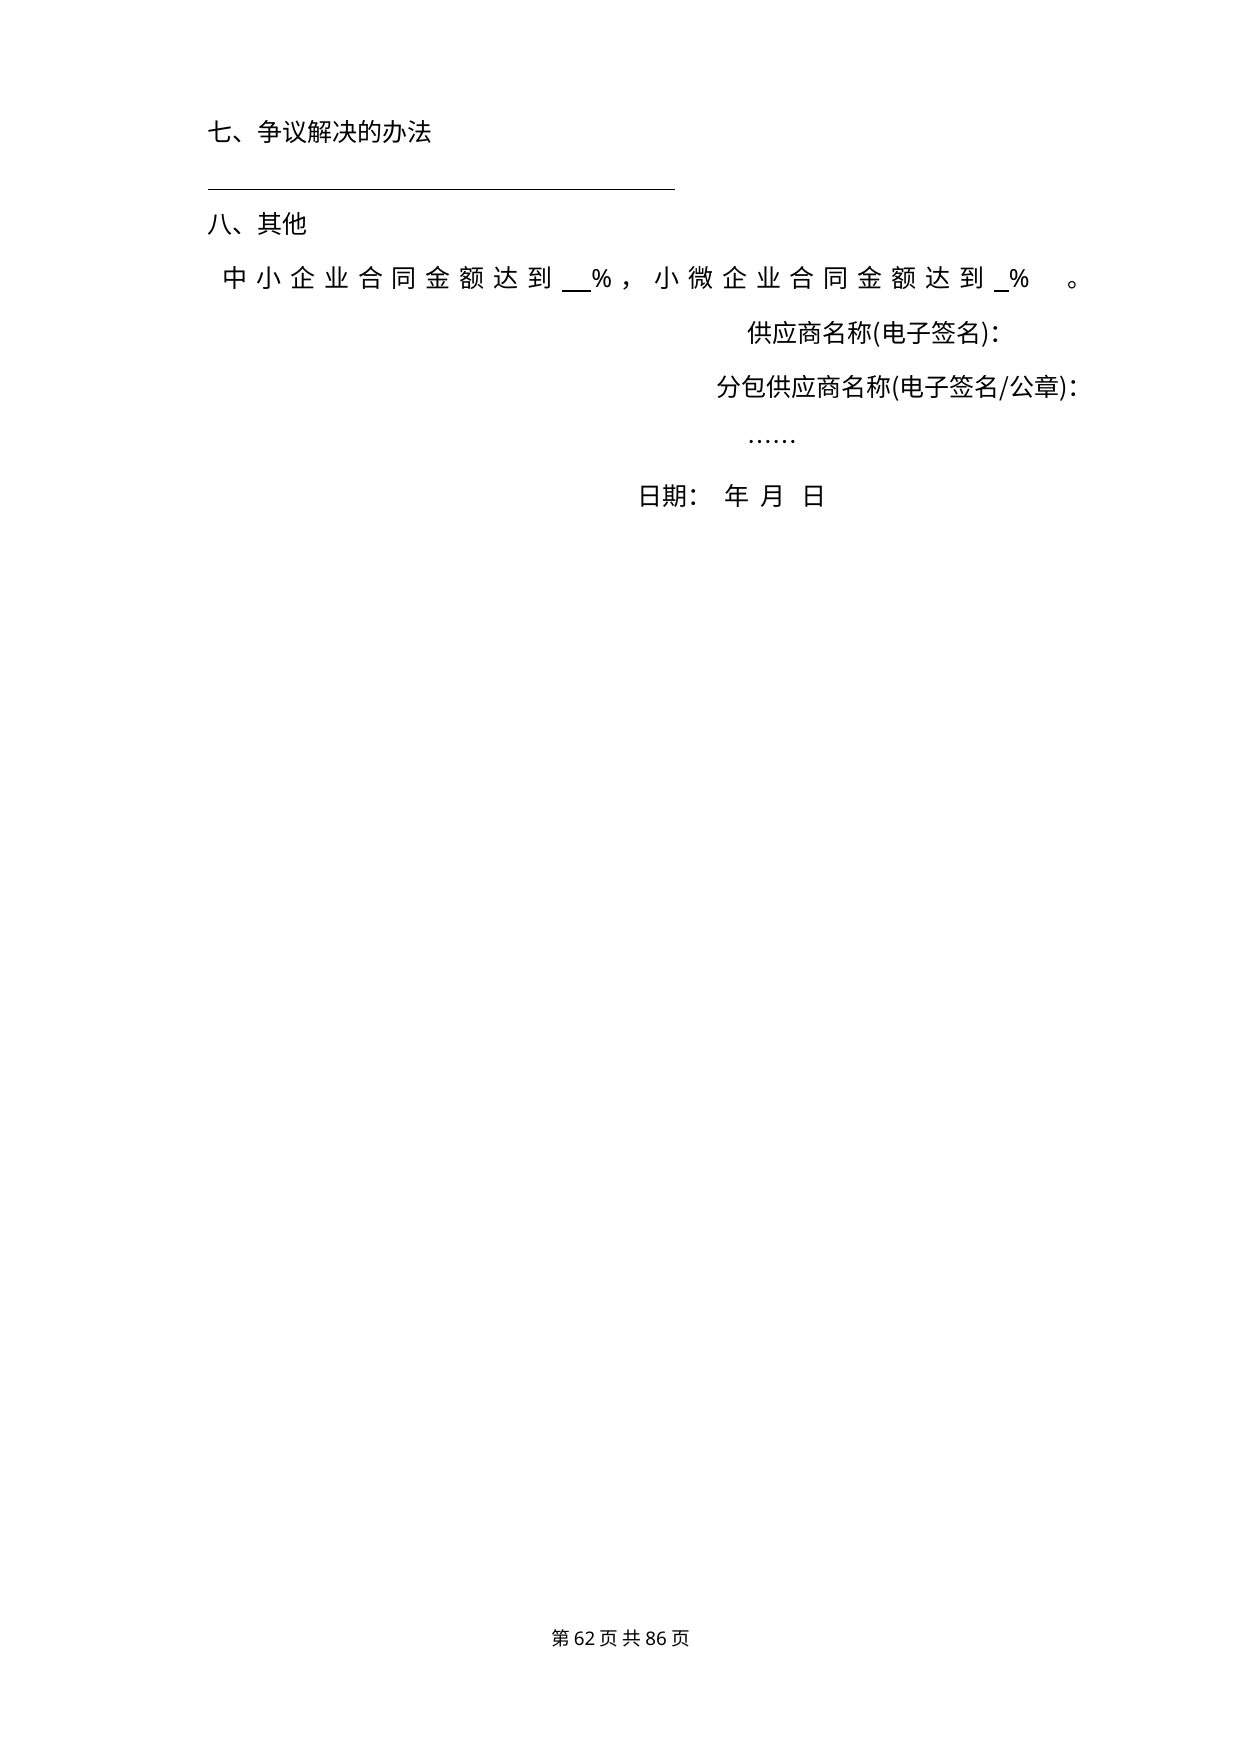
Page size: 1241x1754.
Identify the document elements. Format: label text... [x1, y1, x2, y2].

text 分包供应商名称(电子签名/公章)： [148, 368, 1092, 404]
text 中小企业合同金额达到 %，小微企业合同金额达到 % 。 供应商名称(电子签名)： [222, 259, 1092, 349]
text 八、其他 [148, 204, 1092, 241]
text 七、争议解决的办法 [148, 112, 1092, 148]
text 日期： 年 月 日 [148, 476, 1092, 513]
text …… [148, 422, 1092, 458]
